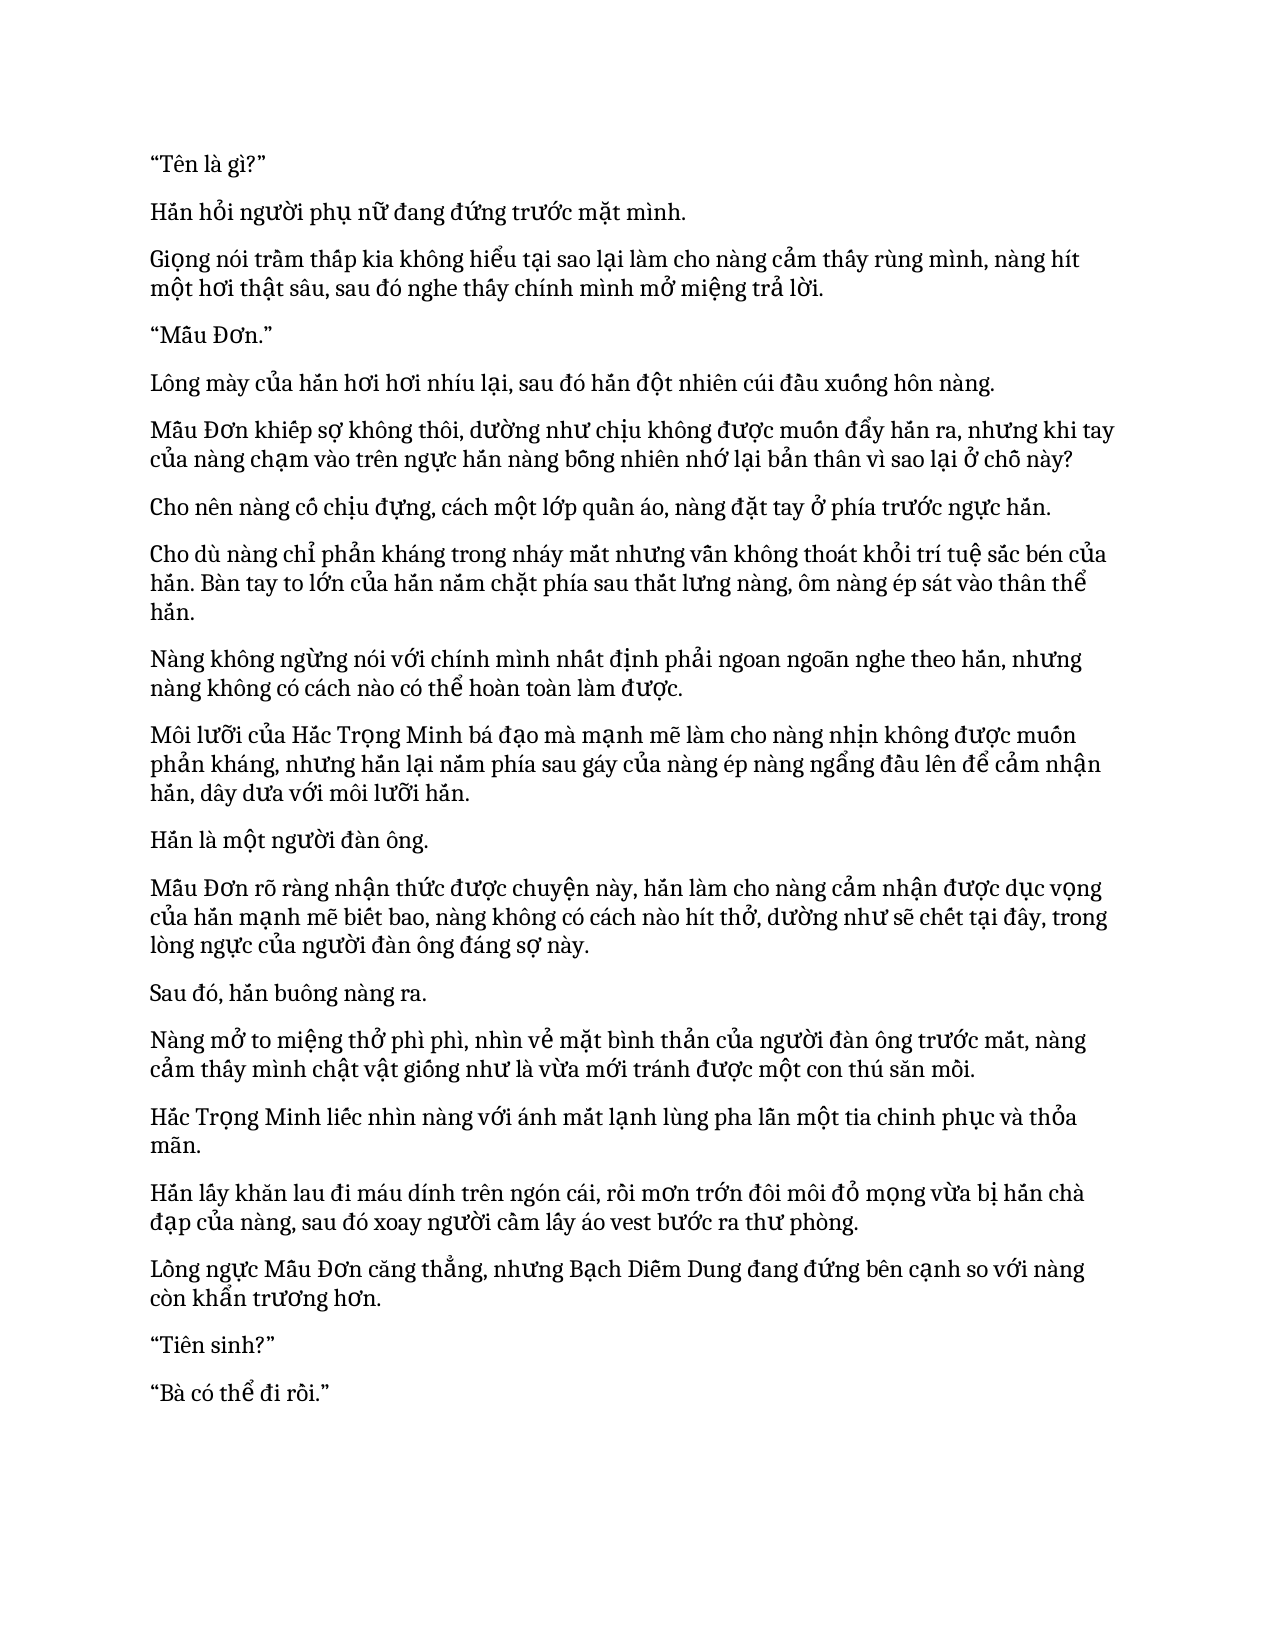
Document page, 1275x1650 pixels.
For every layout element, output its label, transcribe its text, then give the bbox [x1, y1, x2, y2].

text Giọng nói trầm thấp kia không hiểu tại sao lại làm cho nàng cảm thấy rùng mình, nàng hít một hơi thật sâu, sau đó nghe thấy chính mình mở miệng trả lời. [150, 245, 1125, 302]
text Nàng mở to miệng thở phì phì, nhìn vẻ mặt bình thản của người đàn ông trước mắt, nàng cảm thấy mình chật vật giống như là vừa mới tránh được một con thú săn mồi. [150, 1026, 1125, 1084]
text Mẫu Đơn khiếp sợ không thôi, dường như chịu không được muốn đẩy hắn ra, nhưng khi tay của nàng chạm vào trên ngực hắn nàng bỗng nhiên nhớ lại bản thân vì sao lại ở chỗ này? [150, 416, 1125, 474]
text Lồng ngực Mẫu Đơn căng thẳng, nhưng Bạch Diễm Dung đang đứng bên cạnh so với nàng còn khẩn trương hơn. [150, 1255, 1125, 1312]
text Lông mày của hắn hơi hơi nhíu lại, sau đó hắn đột nhiên cúi đầu xuống hôn nàng. [150, 369, 1125, 397]
text “Tiên sinh?” [150, 1331, 1125, 1360]
text Môi lưỡi của Hắc Trọng Minh bá đạo mà mạnh mẽ làm cho nàng nhịn không được muốn phản kháng, nhưng hắn lại nắm phía sau gáy của nàng ép nàng ngẩng đầu lên để cảm nhận hắn, dây dưa với môi lưỡi hắn. [150, 721, 1125, 807]
text Sau đó, hắn buông nàng ra. [150, 979, 1125, 1007]
text “Mẫu Đơn.” [150, 321, 1125, 350]
text Mẫu Đơn rõ ràng nhận thức được chuyện này, hắn làm cho nàng cảm nhận được dục vọng của hắn mạnh mẽ biết bao, nàng không có cách nào hít thở, dường như sẽ chết tại đây, trong lòng ngực của người đàn ông đáng sợ này. [150, 874, 1125, 960]
text “Tên là gì?” [150, 150, 1125, 179]
text Cho nên nàng cố chịu đựng, cách một lớp quần áo, nàng đặt tay ở phía trước ngực hắn. [150, 492, 1125, 521]
text Hắn hỏi người phụ nữ đang đứng trước mặt mình. [150, 197, 1125, 226]
text Hắn là một người đàn ông. [150, 826, 1125, 855]
text “Bà có thể đi rồi.” [150, 1379, 1125, 1407]
text Hắn lấy khăn lau đi máu dính trên ngón cái, rồi mơn trớn đôi môi đỏ mọng vừa bị hắn chà đạp của nàng, sau đó xoay người cầm lấy áo vest bước ra thư phòng. [150, 1179, 1125, 1236]
text Cho dù nàng chỉ phản kháng trong nháy mắt nhưng vẫn không thoát khỏi trí tuệ sắc bén của hắn. Bàn tay to lớn của hắn nắm chặt phía sau thắt lưng nàng, ôm nàng ép sát vào thân thể hắn. [150, 540, 1125, 626]
text Nàng không ngừng nói với chính mình nhất định phải ngoan ngoãn nghe theo hắn, nhưng nàng không có cách nào có thể hoàn toàn làm được. [150, 645, 1125, 702]
text Hắc Trọng Minh liếc nhìn nàng với ánh mắt lạnh lùng pha lẫn một tia chinh phục và thỏa mãn. [150, 1102, 1125, 1160]
